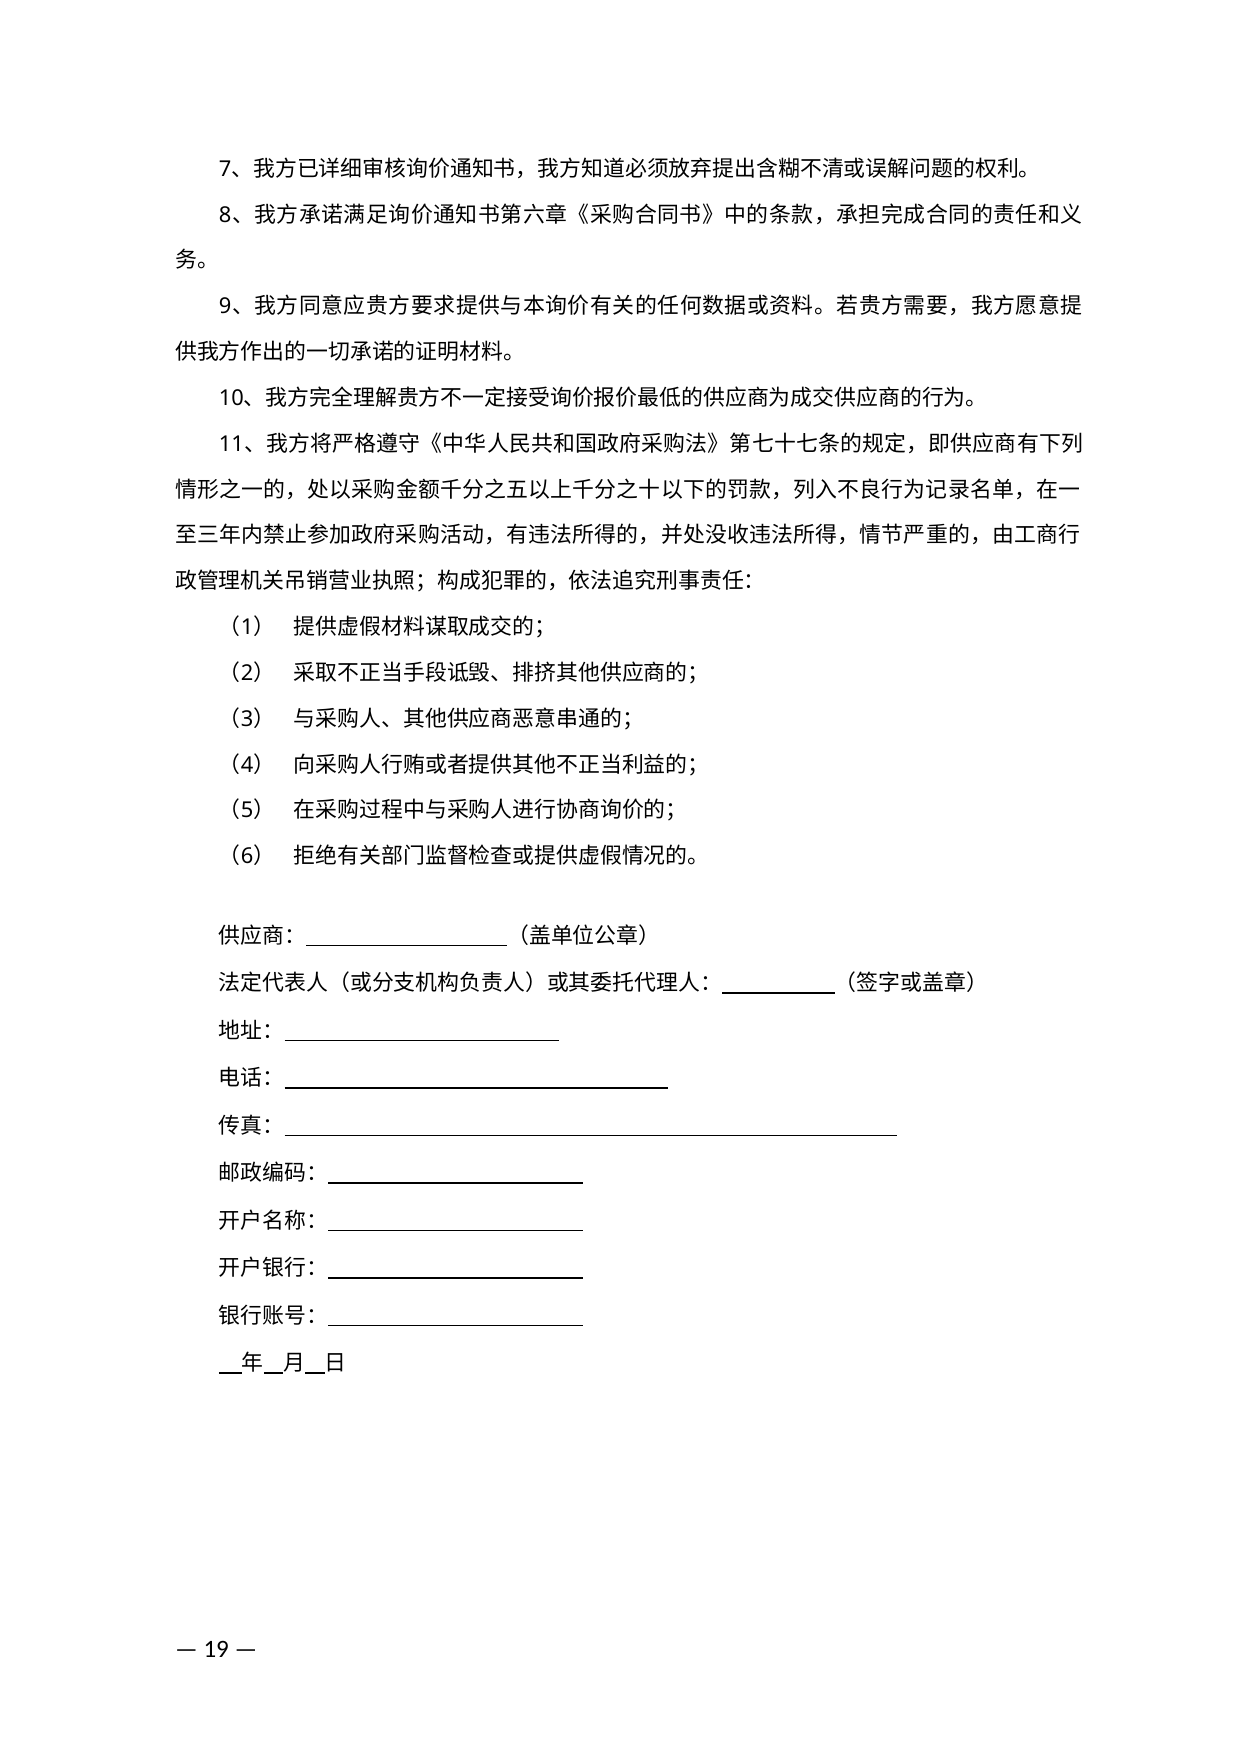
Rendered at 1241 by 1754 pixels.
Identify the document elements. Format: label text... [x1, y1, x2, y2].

text 邮政编码： [175, 1155, 1084, 1187]
text 9、我方同意应贵方要求提供与本询价有关的任何数据或资料。若贵方需要，我方愿意提供我方作出的一切承诺的证明材料。 [175, 277, 1084, 369]
text 电话： [175, 1060, 1084, 1092]
list 向采购人行贿或者提供其他不正当利益的； [175, 735, 1084, 781]
text 11、我方将严格遵守《中华人民共和国政府采购法》第七十七条的规定，即供应商有下列情形之一的，处以采购金额千分之五以上千分之十以下的罚款，列入不良行为记录名单，在一至三年内禁止参加政府采购活动，有违法所得的，并处没收违法所得，情节严重的，由工商行政管理机关吊销营业执照；构成犯罪的，依法追究刑事责任： [175, 414, 1084, 598]
list 采取不正当手段诋毁、排挤其他供应商的； [175, 644, 1084, 689]
text 7、我方已详细审核询价通知书，我方知道必须放弃提出含糊不清或误解问题的权利。 [175, 139, 1084, 185]
list 与采购人、其他供应商恶意串通的； [175, 689, 1084, 735]
list 拒绝有关部门监督检查或提供虚假情况的。 [175, 827, 1084, 873]
text 法定代表人（或分支机构负责人）或其委托代理人： （签字或盖章） [175, 965, 1084, 997]
text 10、我方完全理解贵方不一定接受询价报价最低的供应商为成交供应商的行为。 [175, 369, 1084, 414]
list 提供虚假材料谋取成交的； [175, 598, 1084, 644]
text 地址： [175, 1013, 1084, 1044]
text 开户银行： [175, 1250, 1084, 1282]
list 在采购过程中与采购人进行协商询价的； [175, 781, 1084, 827]
text 年 月 日 [175, 1345, 1084, 1377]
text 8、我方承诺满足询价通知书第六章《采购合同书》中的条款，承担完成合同的责任和义务。 [175, 185, 1084, 277]
text 传真： [175, 1108, 1084, 1139]
text 供应商： （盖单位公章） [175, 918, 1084, 949]
text 开户名称： [175, 1203, 1084, 1234]
text 银行账号： [175, 1298, 1084, 1329]
